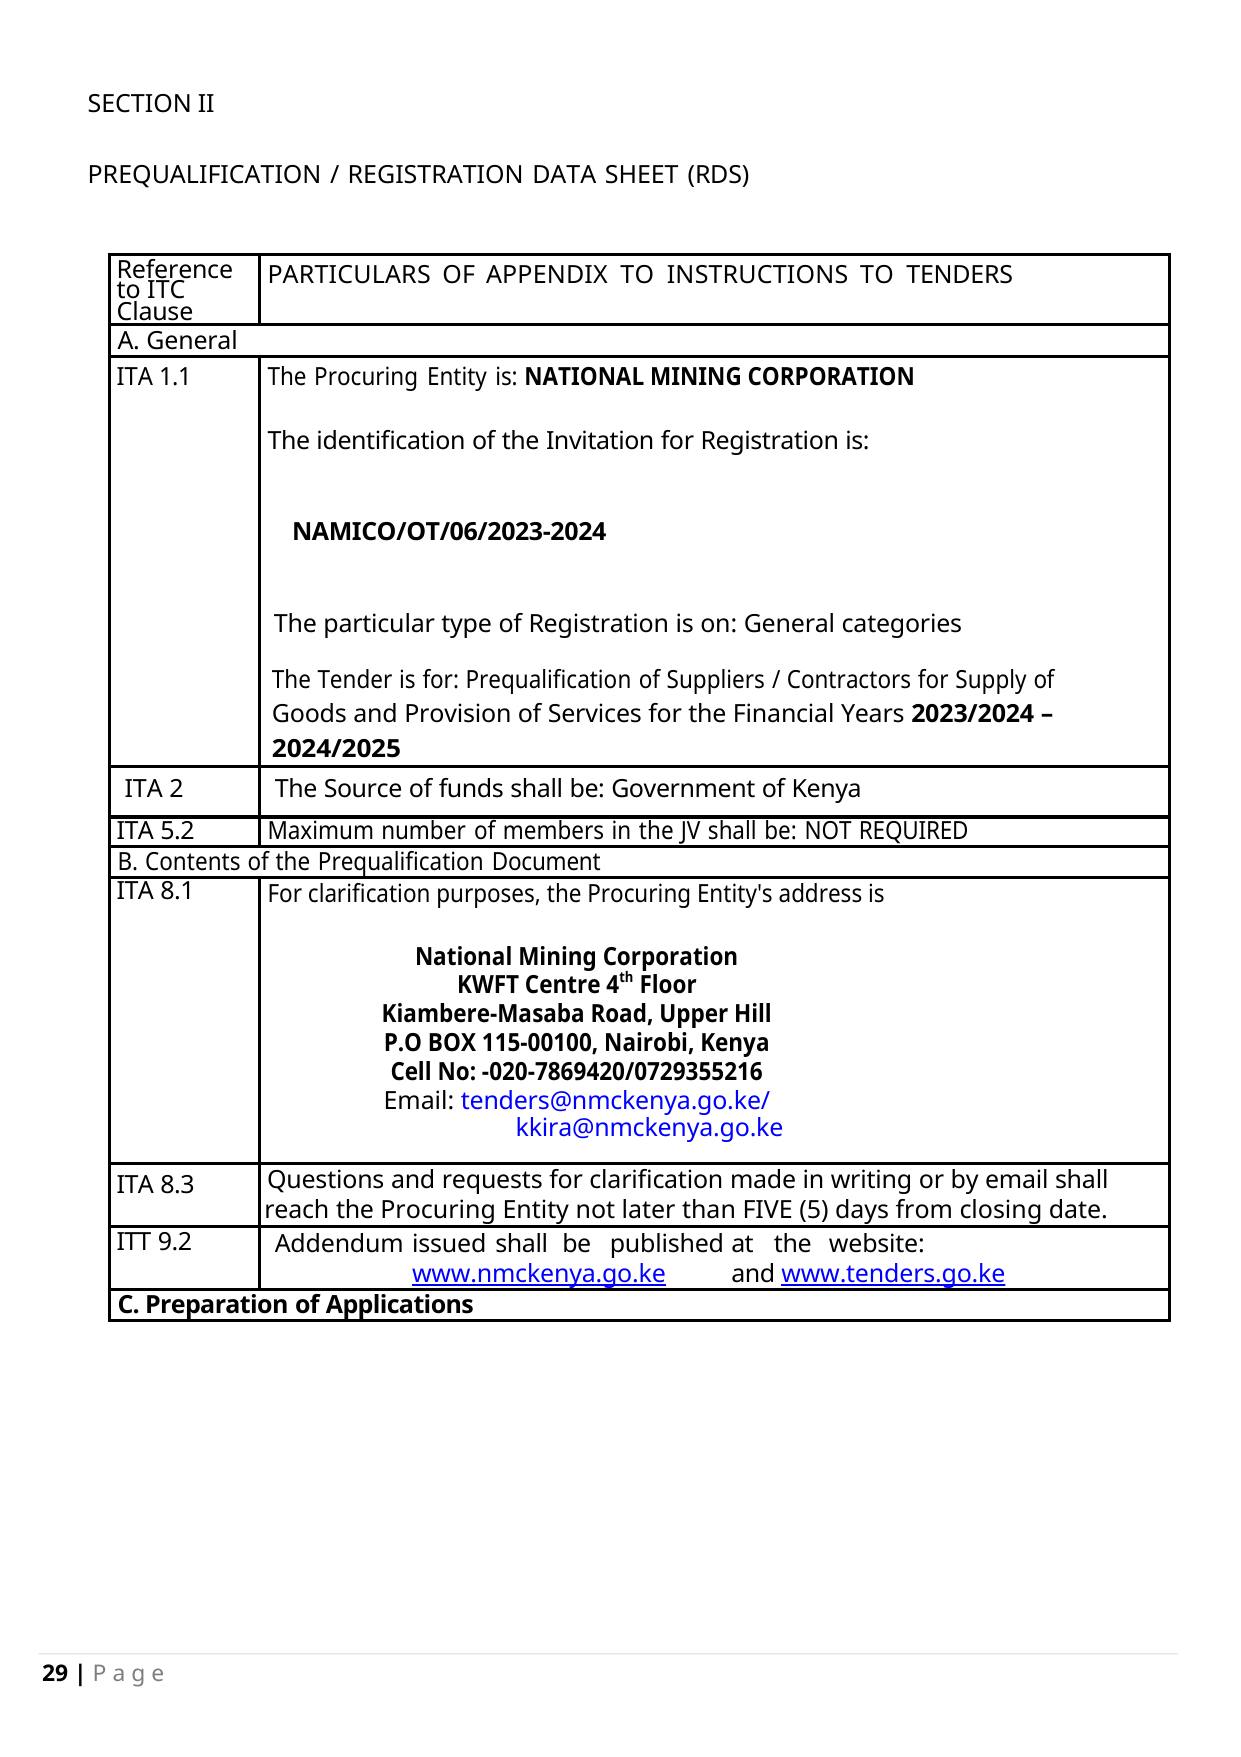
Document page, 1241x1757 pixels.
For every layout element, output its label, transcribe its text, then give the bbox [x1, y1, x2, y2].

table_cell Questions and requests for clarification made in writing or by email shall reach the Procuring Entity not later than FIVE (5) days from closing date. [261, 1165, 1168, 1225]
table_header Reference to ITC Clause [111, 256, 258, 323]
table_cell Maximum number of members in the JV shall be: NOT REQUIRED [261, 819, 1168, 845]
table_cell The Source of funds shall be: Government of Kenya [261, 768, 1168, 815]
table_cell ITA 1.1 [111, 358, 258, 765]
table_cell ITA 8.1 [111, 879, 258, 1162]
table_cell ITA 5.2 [111, 819, 258, 845]
text PREQUALIFICATION / REGISTRATION DATA SHEET (RDS) [87, 156, 1188, 190]
table_cell B. Contents of the Prequalification Document [111, 848, 1168, 876]
table_cell A. General [111, 326, 1168, 354]
text SECTION II [87, 85, 1188, 119]
table_header PARTICULARS OF APPENDIX TO INSTRUCTIONS TO TENDERS [261, 256, 1168, 323]
table_cell C. Preparation of Applications [111, 1291, 1168, 1319]
table_cell ITA 2 [111, 768, 258, 815]
table_cell ITA 8.3 [111, 1165, 258, 1225]
table_cell The Procuring Entity is: NATIONAL MINING CORPORATION The identification of the Invitation for Registration is: NAMICO/OT/06/2023-2024 The particular type of Registration is on: General categories The Tender is for: Prequalification of Suppliers / Contractors for Supply of Goods and Provision of Services for the Financial Years 2023/2024 – 2024/2025 [261, 358, 1168, 765]
table_cell For clarification purposes, the Procuring Entity's address is National Mining Corporation KWFT Centre 4th Floor Kiambere-Masaba Road, Upper Hill P.O BOX 115-00100, Nairobi, Kenya Cell No: -020-7869420/0729355216 Email: tenders@nmckenya.go.ke/ kkira@nmckenya.go.ke [261, 879, 1168, 1162]
table_cell ITT 9.2 [111, 1228, 258, 1288]
table_cell Addendum issued shall be published at the website: www.nmckenya.go.ke and www.tenders.go.ke [261, 1228, 1168, 1288]
